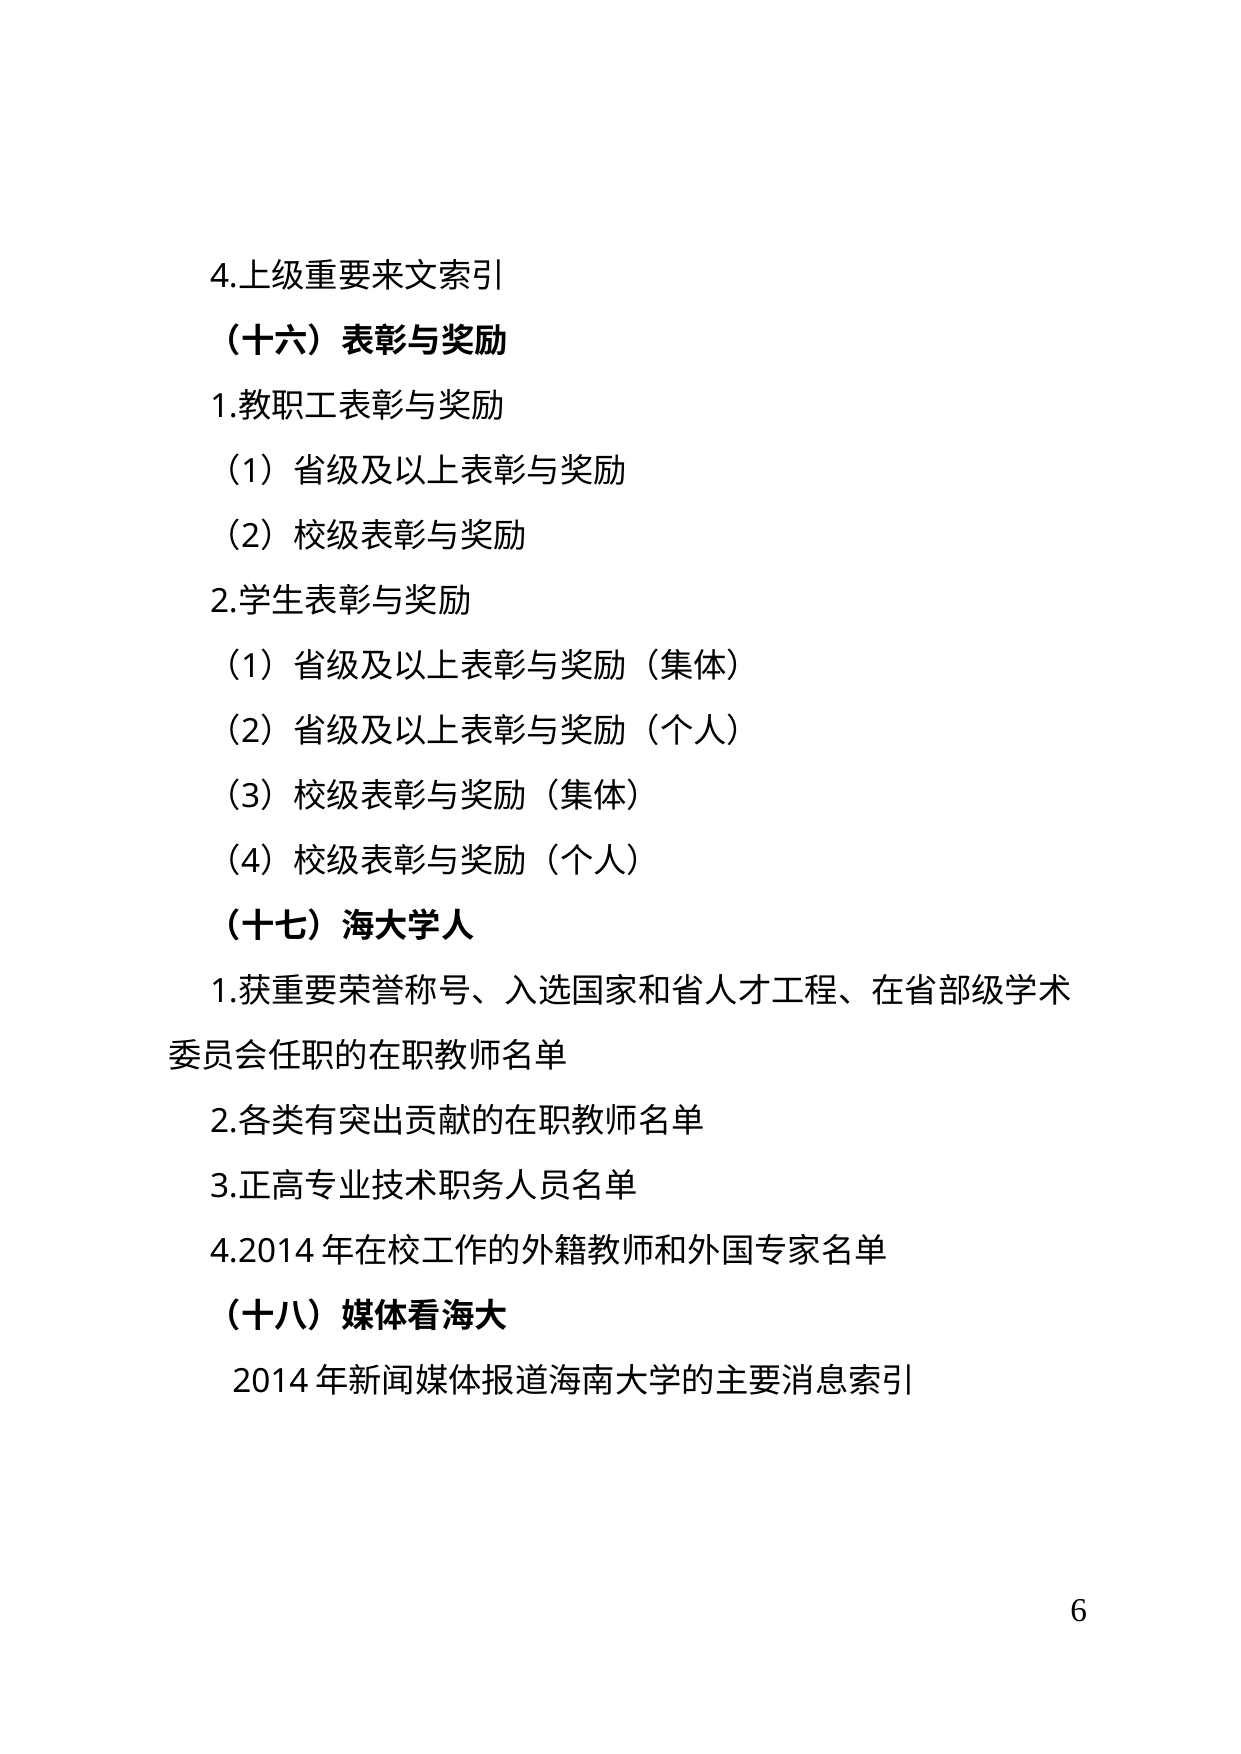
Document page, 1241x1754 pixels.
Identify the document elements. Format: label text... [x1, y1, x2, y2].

list 正高专业技术职务人员名单 [168, 1150, 1087, 1215]
list 校级表彰与奖励（集体） [165, 760, 1087, 825]
list 省级及以上表彰与奖励（个人） [165, 695, 1087, 760]
list 各类有突出贡献的在职教师名单 [168, 1085, 1087, 1150]
list 海大学人 [165, 890, 1087, 955]
list 上级重要来文索引 [168, 240, 1087, 305]
list 学生表彰与奖励 [168, 565, 1087, 630]
list 2014年在校工作的外籍教师和外国专家名单 [168, 1215, 1087, 1280]
text 2014年新闻媒体报道海南大学的主要消息索引 [165, 1345, 1087, 1410]
list 教职工表彰与奖励 [168, 370, 1087, 435]
list 省级及以上表彰与奖励 [165, 435, 1087, 500]
list 表彰与奖励 [165, 305, 1087, 370]
list 校级表彰与奖励 [165, 500, 1087, 565]
list 获重要荣誉称号、入选国家和省人才工程、在省部级学术委员会任职的在职教师名单 [168, 955, 1087, 1085]
list 媒体看海大 [165, 1280, 1087, 1345]
list 省级及以上表彰与奖励（集体） [165, 630, 1087, 695]
list 校级表彰与奖励（个人） [165, 825, 1087, 890]
